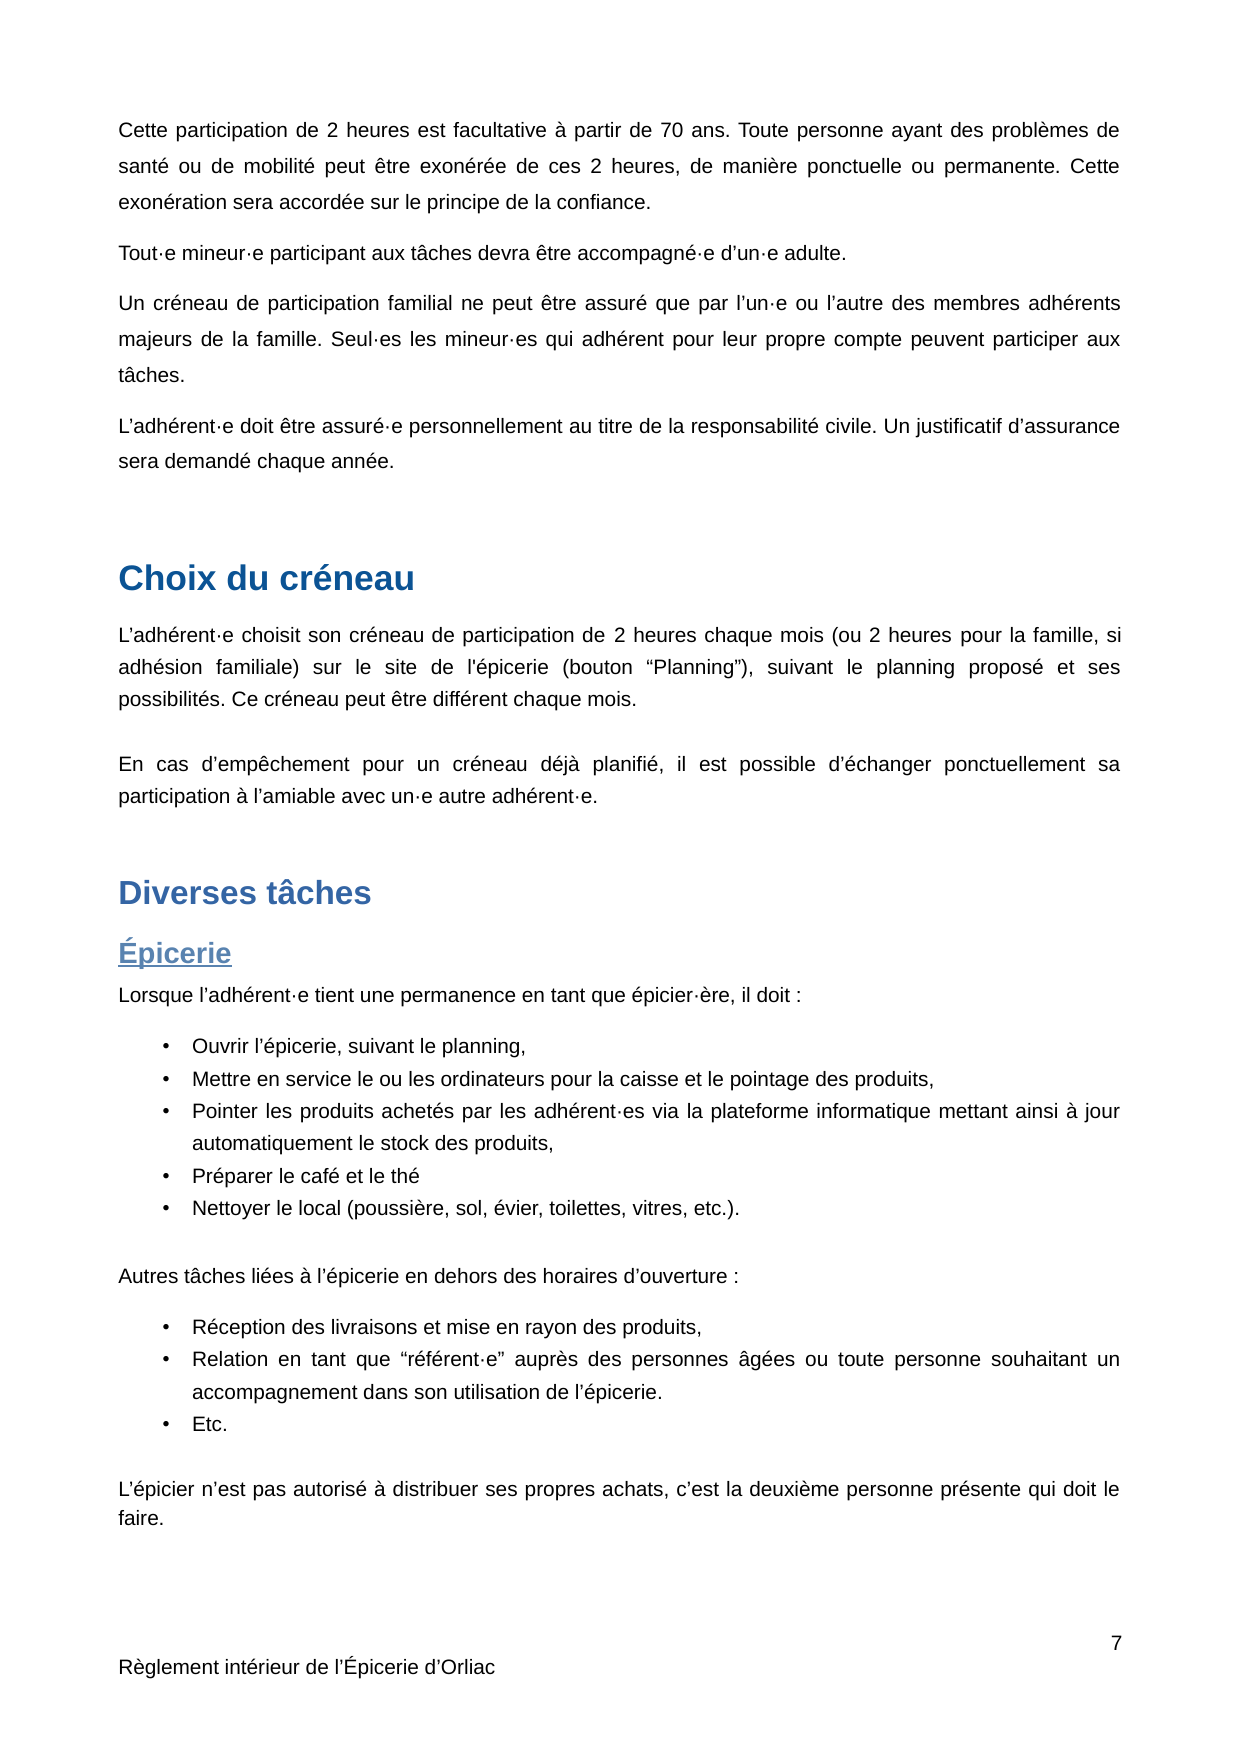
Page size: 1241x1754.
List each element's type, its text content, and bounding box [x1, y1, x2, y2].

list Préparer le café et le thé [162, 1163, 1122, 1188]
list Etc. [162, 1412, 1122, 1436]
text Tout·e mineur·e participant aux tâches devra être accompagné·e d’un·e adulte. [118, 241, 1122, 264]
list Mettre en service le ou les ordinateurs pour la caisse et le pointage des produits, [162, 1066, 1122, 1091]
list Relation en tant que “référent·e” auprès des personnes âgées ou toute personne souhaitant un accompagnement dans son utilisation de l’épicerie. [162, 1347, 1122, 1403]
list Nettoyer le local (poussière, sol, évier, toilettes, vitres, etc.). [162, 1196, 1122, 1220]
text Lorsque l’adhérent·e tient une permanence en tant que épicier·ère, il doit : [118, 982, 1122, 1006]
list Ouvrir l’épicerie, suivant le planning, [162, 1034, 1122, 1058]
text L’adhérent·e choisit son créneau de participation de 2 heures chaque mois (ou 2 heures pour la famille, si adhésion familiale) sur le site de l'épicerie (bouton “Planning”), suivant le planning proposé et ses possibilités. Ce créneau peut être différent chaque mois. [118, 622, 1122, 711]
text L’adhérent·e doit être assuré·e personnellement au titre de la responsabilité civile. Un justificatif d’assurance sera demandé chaque année. [118, 413, 1122, 473]
subtitle Choix du créneau [118, 557, 1122, 597]
subtitle Épicerie [118, 936, 1122, 970]
text En cas d’empêchement pour un créneau déjà planifié, il est possible d’échanger ponctuellement sa participation à l’amiable avec un·e autre adhérent·e. [118, 752, 1122, 808]
text Un créneau de participation familial ne peut être assuré que par l’un·e ou l’autre des membres adhérents majeurs de la famille. Seul·es les mineur·es qui adhérent pour leur propre compte peuvent participer aux tâches. [118, 291, 1122, 387]
subtitle Diverses tâches [118, 873, 1122, 911]
list Pointer les produits achetés par les adhérent·es via la plateforme informatique mettant ainsi à jour automatiquement le stock des produits, [162, 1099, 1122, 1155]
text L’épicier n’est pas autorisé à distribuer ses propres achats, c’est la deuxième personne présente qui doit le faire. [118, 1477, 1122, 1529]
list Réception des livraisons et mise en rayon des produits, [162, 1315, 1122, 1339]
text Autres tâches liées à l’épicerie en dehors des horaires d’ouverture : [118, 1228, 1122, 1288]
text Cette participation de 2 heures est facultative à partir de 70 ans. Toute personne ayant des problèmes de santé ou de mobilité peut être exonérée de ces 2 heures, de manière ponctuelle ou permanente. Cette exonération sera accordée sur le principe de la confiance. [118, 118, 1122, 214]
